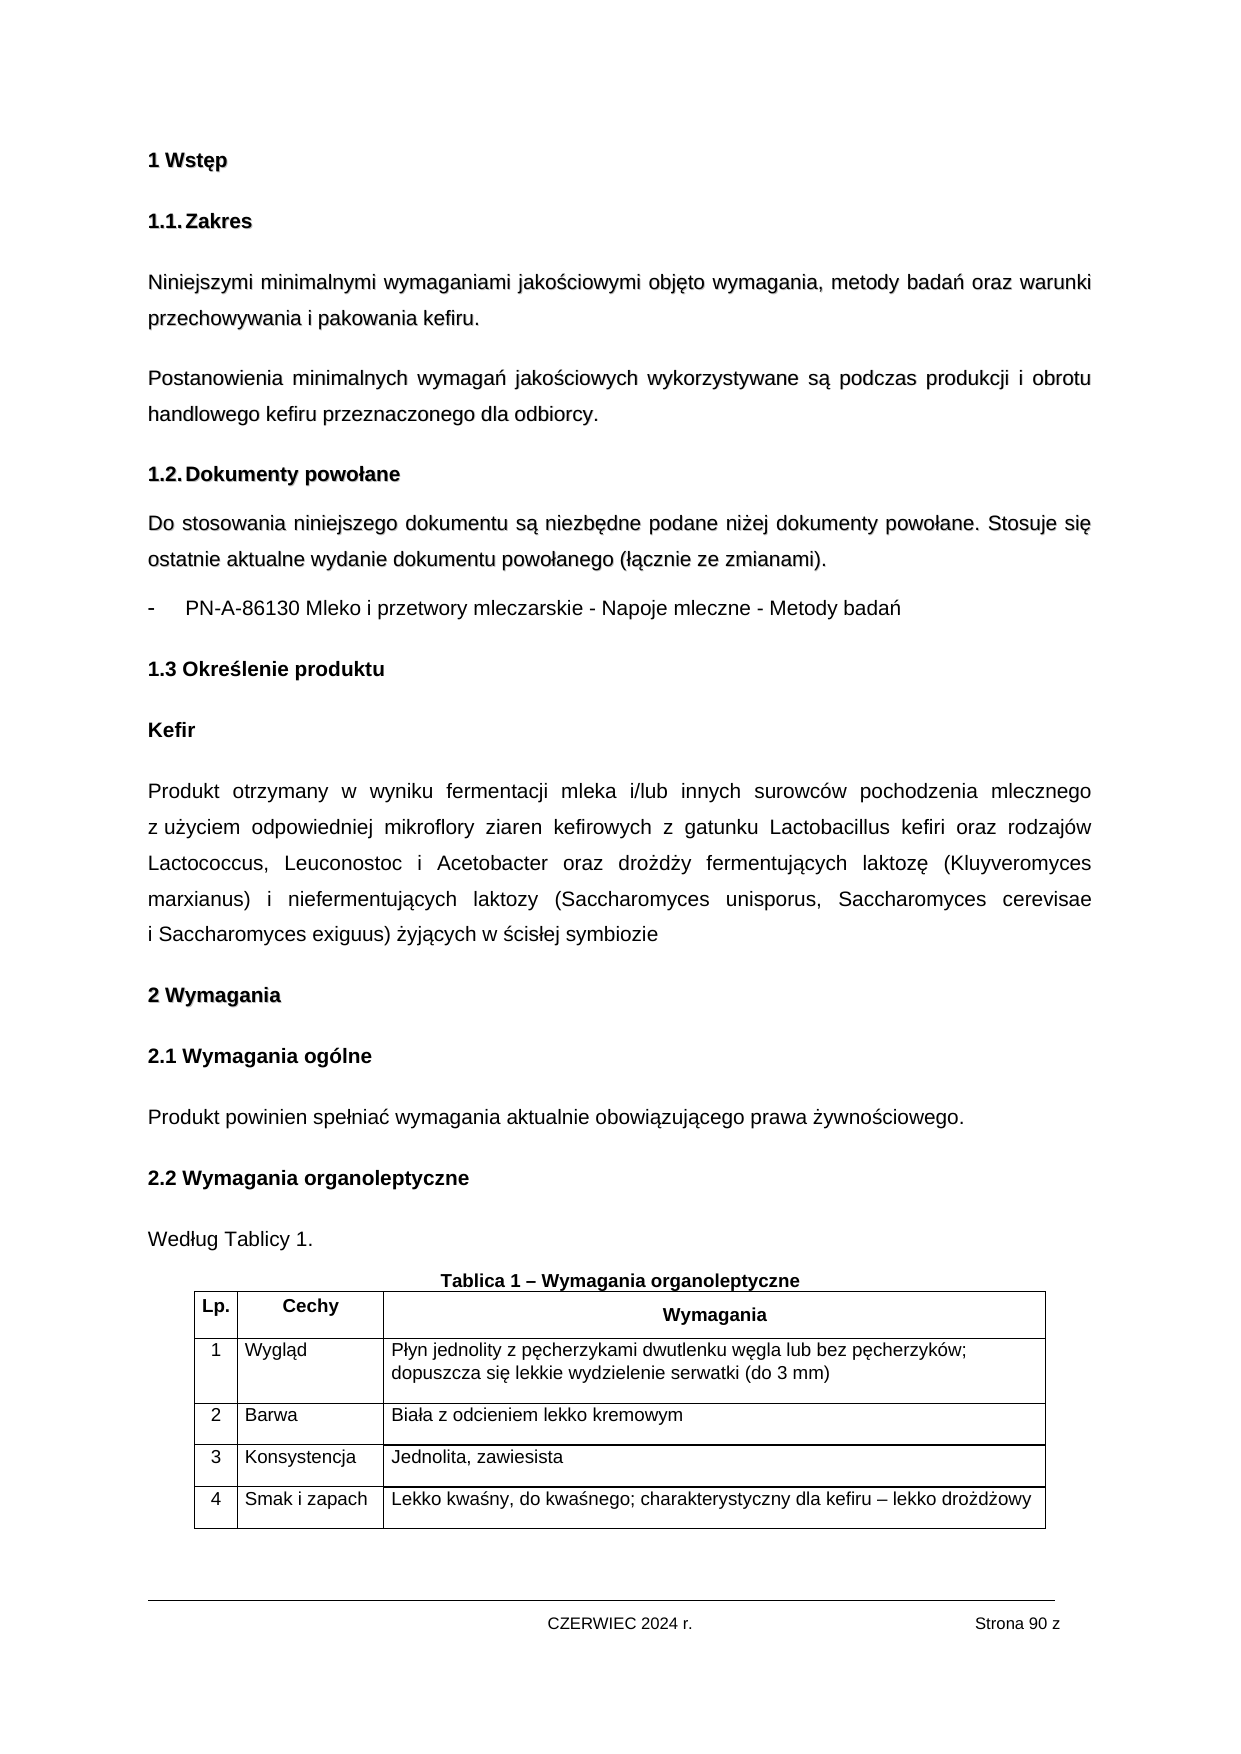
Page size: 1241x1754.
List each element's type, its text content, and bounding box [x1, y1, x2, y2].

text 2.1 Wymagania ogólne [148, 1044, 1092, 1068]
text Postanowienia minimalnych wymagań jakościowych wykorzystywane są podczas produkcji i obrotu handlowego kefiru przeznaczonego dla odbiorcy. [148, 365, 1092, 425]
text Niniejszymi minimalnymi wymaganiami jakościowymi objęto wymagania, metody badań oraz warunki przechowywania i pakowania kefiru. [148, 269, 1092, 329]
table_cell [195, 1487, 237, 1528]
text 2.2 Wymagania organoleptyczne [148, 1166, 1092, 1190]
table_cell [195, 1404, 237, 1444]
text Produkt powinien spełniać wymagania aktualnie obowiązującego prawa żywnościowego. [148, 1105, 1092, 1129]
text Produkt otrzymany w wyniku fermentacji mleka i/lub innych surowców pochodzenia mlecznego z użyciem odpowiedniej mikroflory ziaren kefirowych z gatunku Lactobacillus kefiri oraz rodzajów Lactococcus, Leuconostoc i Acetobacter oraz drożdży fermentujących laktozę (Kluyveromyces marxianus) i niefermentujących laktozy (Saccharomyces unisporus, Saccharomyces cerevisae i Saccharomyces exiguus) żyjących w ścisłej symbiozie [148, 778, 1092, 946]
text Według Tablicy 1. [148, 1227, 1092, 1251]
text 1.3 Określenie produktu [148, 657, 1092, 681]
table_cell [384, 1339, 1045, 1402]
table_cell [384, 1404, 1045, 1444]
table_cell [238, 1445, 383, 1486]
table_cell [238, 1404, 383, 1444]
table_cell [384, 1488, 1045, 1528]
list Dokumenty powołane [148, 462, 1092, 486]
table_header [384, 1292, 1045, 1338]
list PN-A-86130 Mleko i przetwory mleczarskie - Napoje mleczne - Metody badań [148, 596, 1092, 620]
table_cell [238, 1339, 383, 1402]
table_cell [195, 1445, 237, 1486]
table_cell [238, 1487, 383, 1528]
list Zakres [148, 209, 1092, 233]
text Kefir [148, 718, 1092, 742]
subtitle Tablica 1 – Wymagania organoleptyczne [148, 1269, 1092, 1291]
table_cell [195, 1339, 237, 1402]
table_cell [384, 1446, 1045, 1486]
text 2 Wymagania [148, 983, 1092, 1007]
text Do stosowania niniejszego dokumentu są niezbędne podane niżej dokumenty powołane. Stosuje się ostatnie aktualne wydanie dokumentu powołanego (łącznie ze zmianami). [148, 511, 1092, 571]
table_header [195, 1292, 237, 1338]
text 1 Wstęp [148, 148, 1092, 172]
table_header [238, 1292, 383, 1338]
